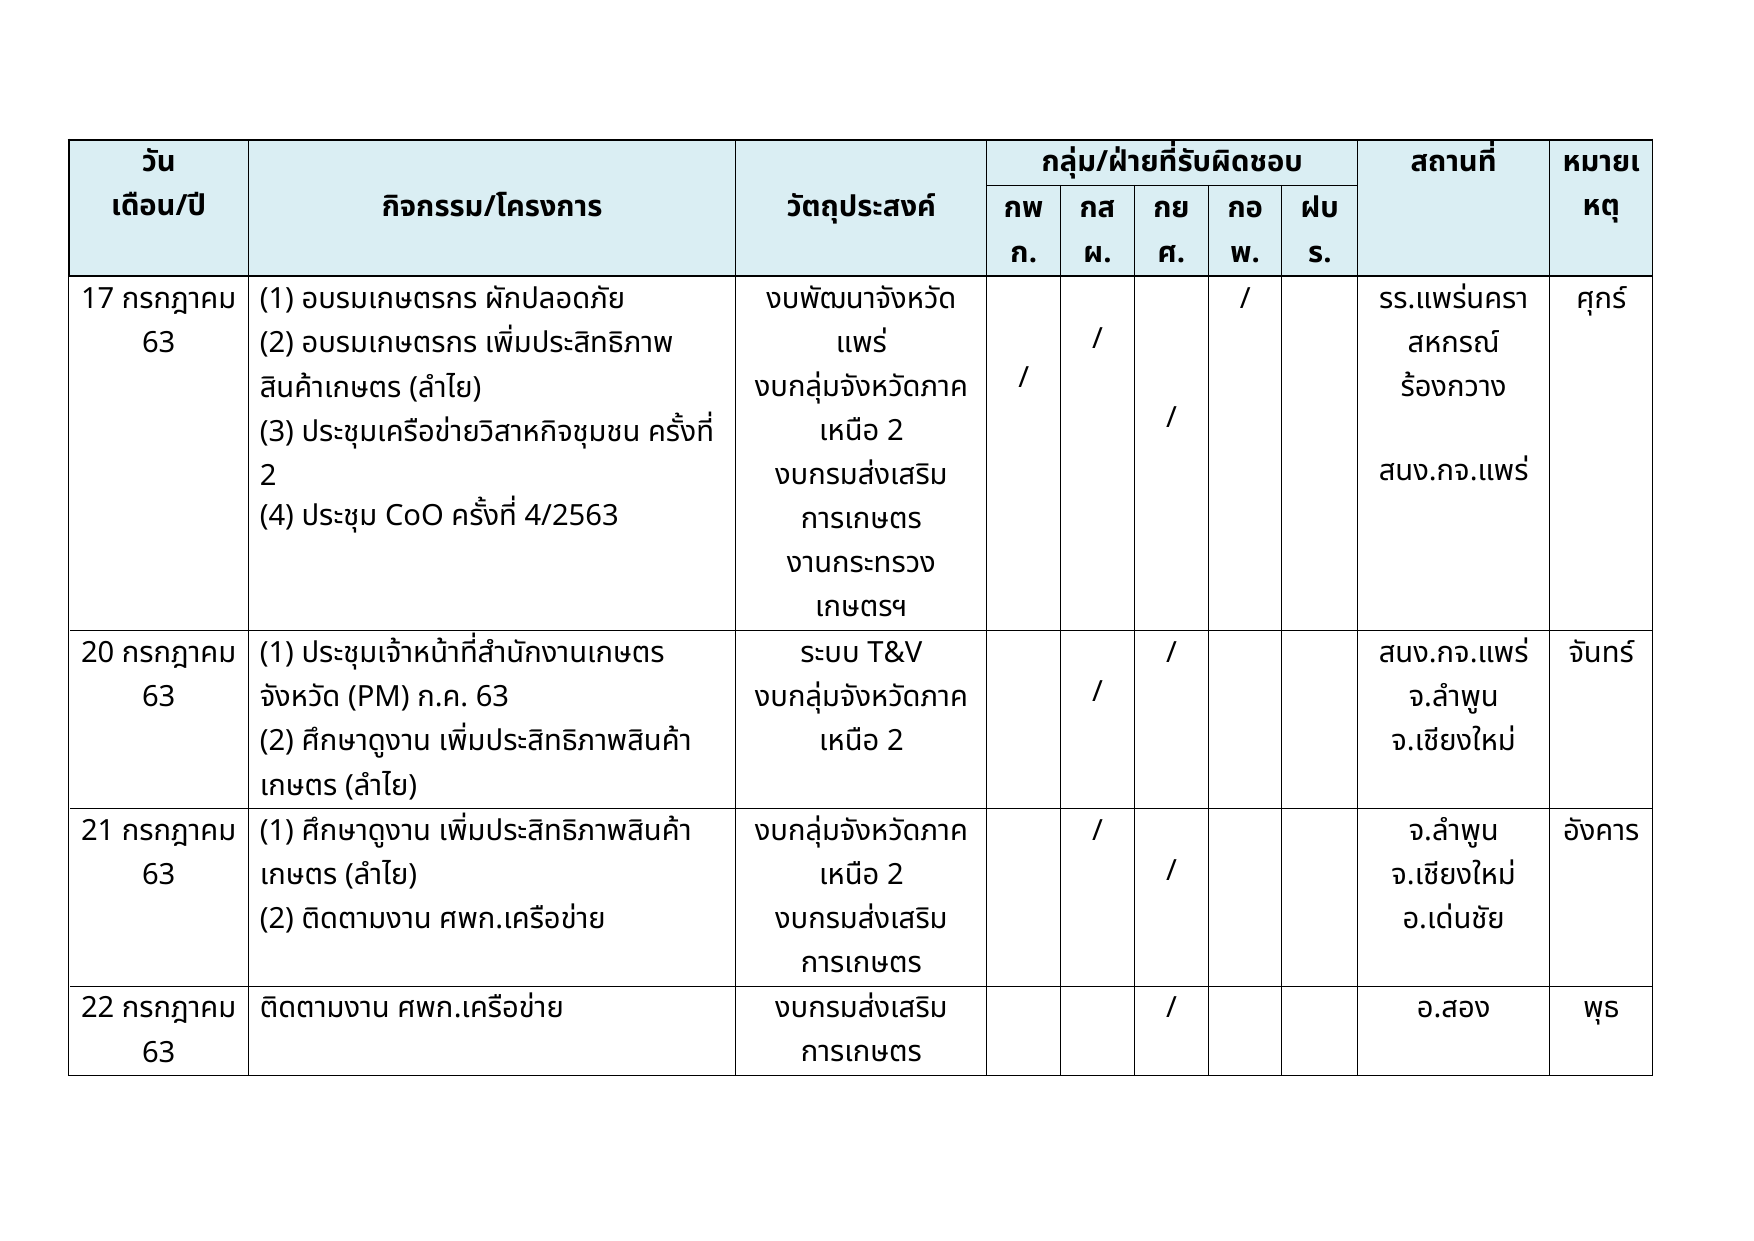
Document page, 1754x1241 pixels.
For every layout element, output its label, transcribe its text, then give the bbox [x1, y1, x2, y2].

table_cell งบกลุ่มจังหวัดภาคเหนือ 2 งบกรมส่งเสริมการเกษตร [736, 809, 986, 986]
table_cell / [1135, 809, 1208, 986]
table_cell [987, 631, 1060, 808]
table_header กลุ่ม/ฝ่ายที่รับผิดชอบ [987, 141, 1357, 185]
table_cell [987, 809, 1060, 986]
table_cell / [1135, 631, 1208, 808]
table_cell (1) อบรมเกษตรกร ผักปลอดภัย (2) อบรมเกษตรกร เพิ่มประสิทธิภาพสินค้าเกษตร (ลำไย) (3) ประชุมเครือข่ายวิสาหกิจชุมชน ครั้งที่ 2 (4) ประชุม CoO ครั้งที่ 4/2563 [249, 277, 735, 630]
table_cell 17 กรกฎาคม 63 [69, 277, 248, 630]
table_cell [1282, 809, 1357, 986]
table_cell [1061, 987, 1134, 1075]
table_cell ศุกร์ [1550, 277, 1652, 630]
table_cell / [1061, 277, 1134, 630]
table_header สถานที่ [1358, 141, 1549, 275]
table_cell 21 กรกฎาคม 63 [69, 808, 248, 986]
table_cell [1209, 987, 1281, 1075]
table_cell / [1061, 809, 1134, 986]
table_header กิจกรรม/โครงการ [249, 141, 735, 275]
table_cell [1282, 987, 1357, 1075]
table_cell พุธ [1550, 987, 1652, 1075]
table_cell กยศ. [1135, 186, 1208, 275]
table_cell กสผ. [1061, 186, 1134, 275]
table_cell งบกรมส่งเสริมการเกษตร [736, 987, 986, 1075]
table_cell จันทร์ [1550, 631, 1652, 808]
table_cell [1209, 809, 1281, 986]
table_cell / [1061, 631, 1134, 808]
table_cell (1) ศึกษาดูงาน เพิ่มประสิทธิภาพสินค้าเกษตร (ลำไย) (2) ติดตามงาน ศพก.เครือข่าย [249, 809, 735, 986]
table_cell [1282, 631, 1357, 808]
table_cell จ.ลำพูน จ.เชียงใหม่ อ.เด่นชัย [1358, 809, 1549, 986]
table_cell อ.สอง [1358, 987, 1549, 1075]
table_cell (1) ประชุมเจ้าหน้าที่สำนักงานเกษตรจังหวัด (PM) ก.ค. 63 (2) ศึกษาดูงาน เพิ่มประสิทธิภาพสินค้าเกษตร (ลำไย) [249, 631, 735, 808]
table_cell / [1209, 277, 1281, 630]
table_cell กอพ. [1209, 186, 1281, 275]
table_cell / [1135, 277, 1208, 630]
table_cell กพก. [987, 186, 1060, 275]
table_cell ติดตามงาน ศพก.เครือข่าย [249, 987, 735, 1075]
table_cell 22 กรกฎาคม 63 [69, 986, 248, 1075]
table_cell [987, 987, 1060, 1075]
table_cell งบพัฒนาจังหวัดแพร่ งบกลุ่มจังหวัดภาคเหนือ 2 งบกรมส่งเสริมการเกษตร งานกระทรวงเกษตรฯ [736, 277, 986, 630]
table_cell [1209, 631, 1281, 808]
table_cell [1282, 277, 1357, 630]
table_cell อังคาร [1550, 809, 1652, 986]
table_cell 20 กรกฎาคม 63 [69, 630, 248, 808]
table_cell รร.แพร่นครา สหกรณ์ร้องกวาง สนง.กจ.แพร่ [1358, 277, 1549, 630]
table_cell ฝบร. [1282, 186, 1357, 275]
table_cell ระบบ T&V งบกลุ่มจังหวัดภาคเหนือ 2 [736, 631, 986, 808]
table_header วัตถุประสงค์ [736, 141, 986, 275]
table_header หมายเหตุ [1550, 141, 1652, 275]
table_cell / [987, 277, 1060, 630]
table_cell สนง.กจ.แพร่ จ.ลำพูน จ.เชียงใหม่ [1358, 631, 1549, 808]
table_cell / [1135, 987, 1208, 1075]
table_header วัน เดือน/ปี [70, 141, 248, 275]
